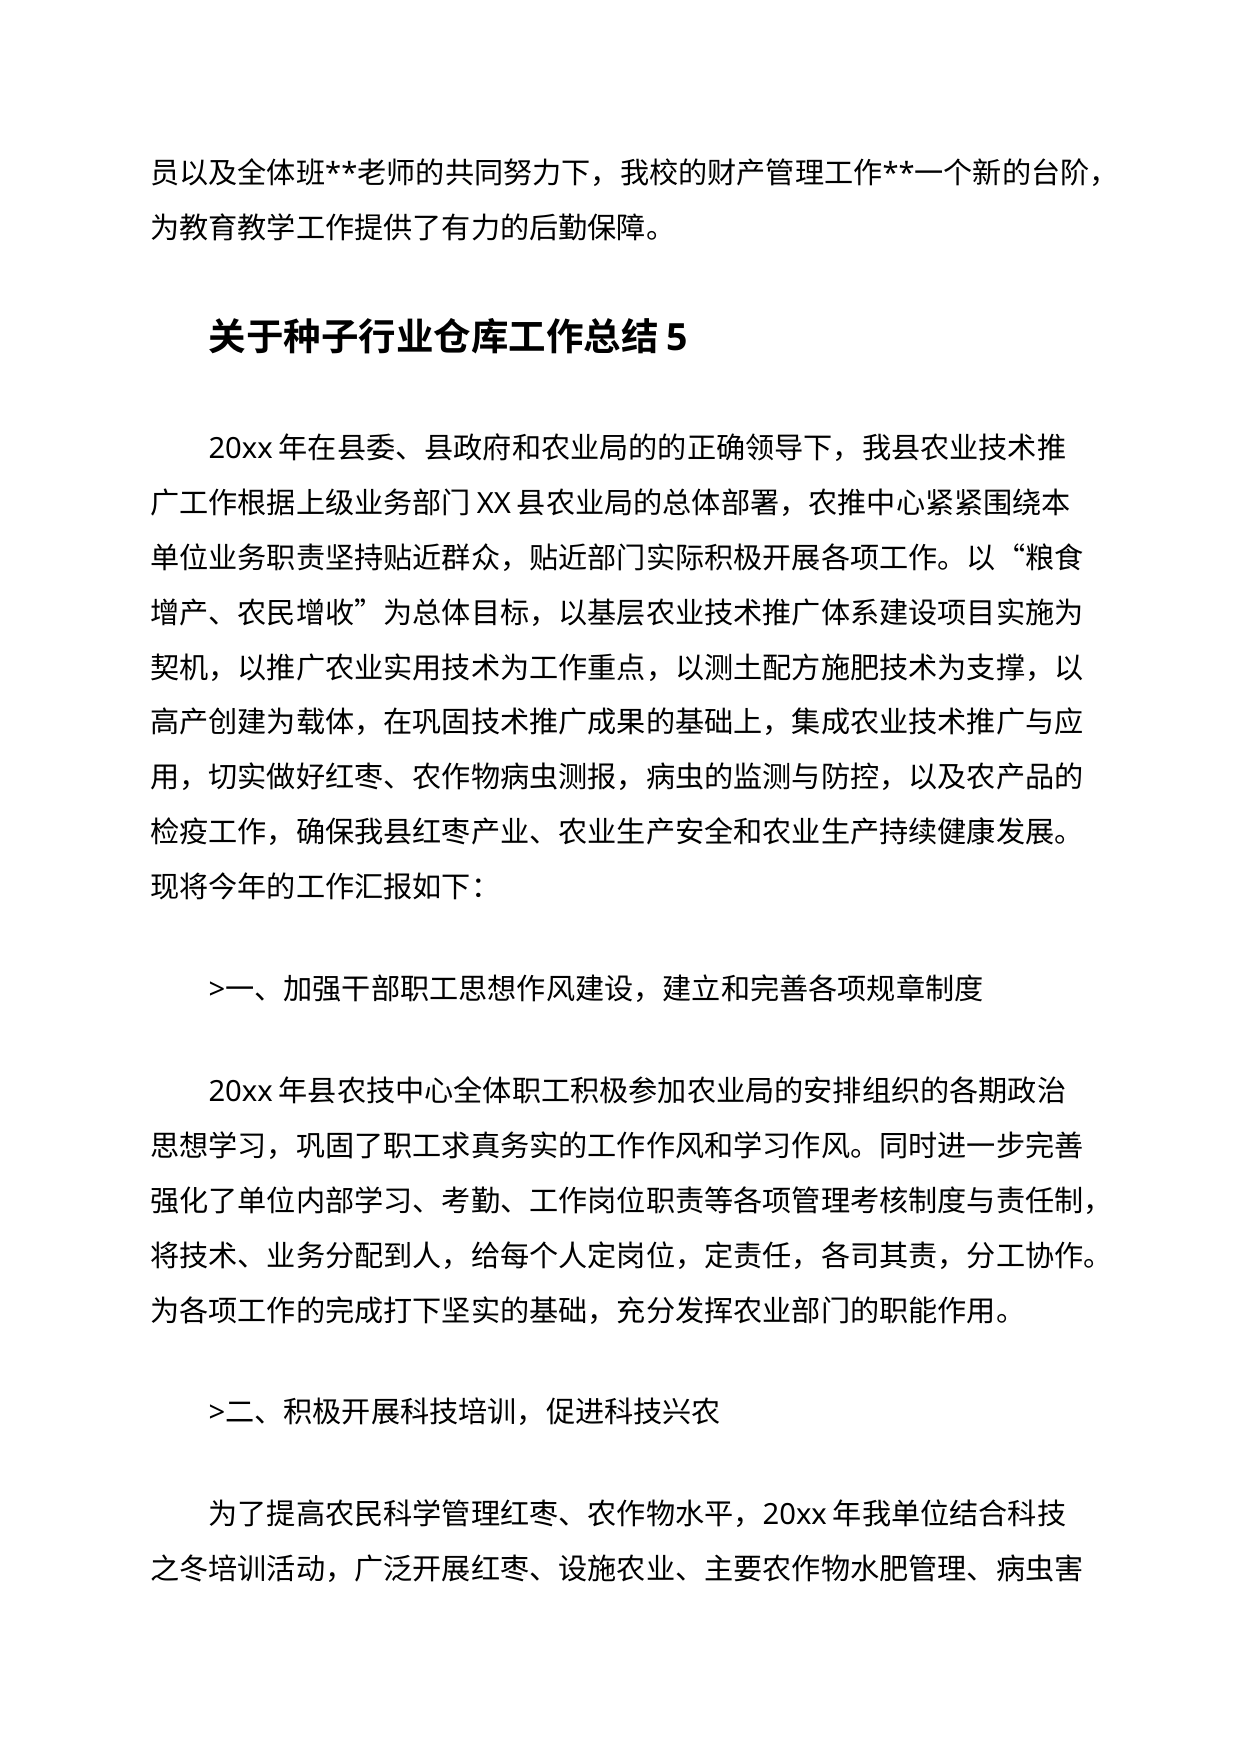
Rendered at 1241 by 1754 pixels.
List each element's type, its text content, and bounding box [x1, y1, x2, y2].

text 20xx年县农技中心全体职工积极参加农业局的安排组织的各期政治思想学习，巩固了职工求真务实的工作作风和学习作风。同时进一步完善强化了单位内部学习、考勤、工作岗位职责等各项管理考核制度与责任制，将技术、业务分配到人，给每个人定岗位，定责任，各司其责，分工协作。为各项工作的完成打下坚实的基础，充分发挥农业部门的职能作用。 [150, 1067, 1090, 1329]
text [150, 150, 1090, 247]
text >一、加强干部职工思想作风建设，建立和完善各项规章制度 [150, 966, 1090, 1008]
text >二、积极开展科技培训，促进科技兴农 [150, 1389, 1090, 1431]
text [150, 1491, 1090, 1588]
text 关于种子行业仓库工作总结5 [150, 307, 1090, 361]
text 20xx年在县委、县政府和农业局的的正确领导下，我县农业技术推广工作根据上级业务部门XX县农业局的总体部署，农推中心紧紧围绕本单位业务职责坚持贴近群众，贴近部门实际积极开展各项工作。以“粮食增产、农民增收”为总体目标，以基层农业技术推广体系建设项目实施为契机，以推广农业实用技术为工作重点，以测土配方施肥技术为支撑，以高产创建为载体，在巩固技术推广成果的基础上，集成农业技术推广与应用，切实做好红枣、农作物病虫测报，病虫的监测与防控，以及农产品的检疫工作，确保我县红枣产业、农业生产安全和农业生产持续健康发展。现将今年的工作汇报如下： [150, 424, 1090, 906]
